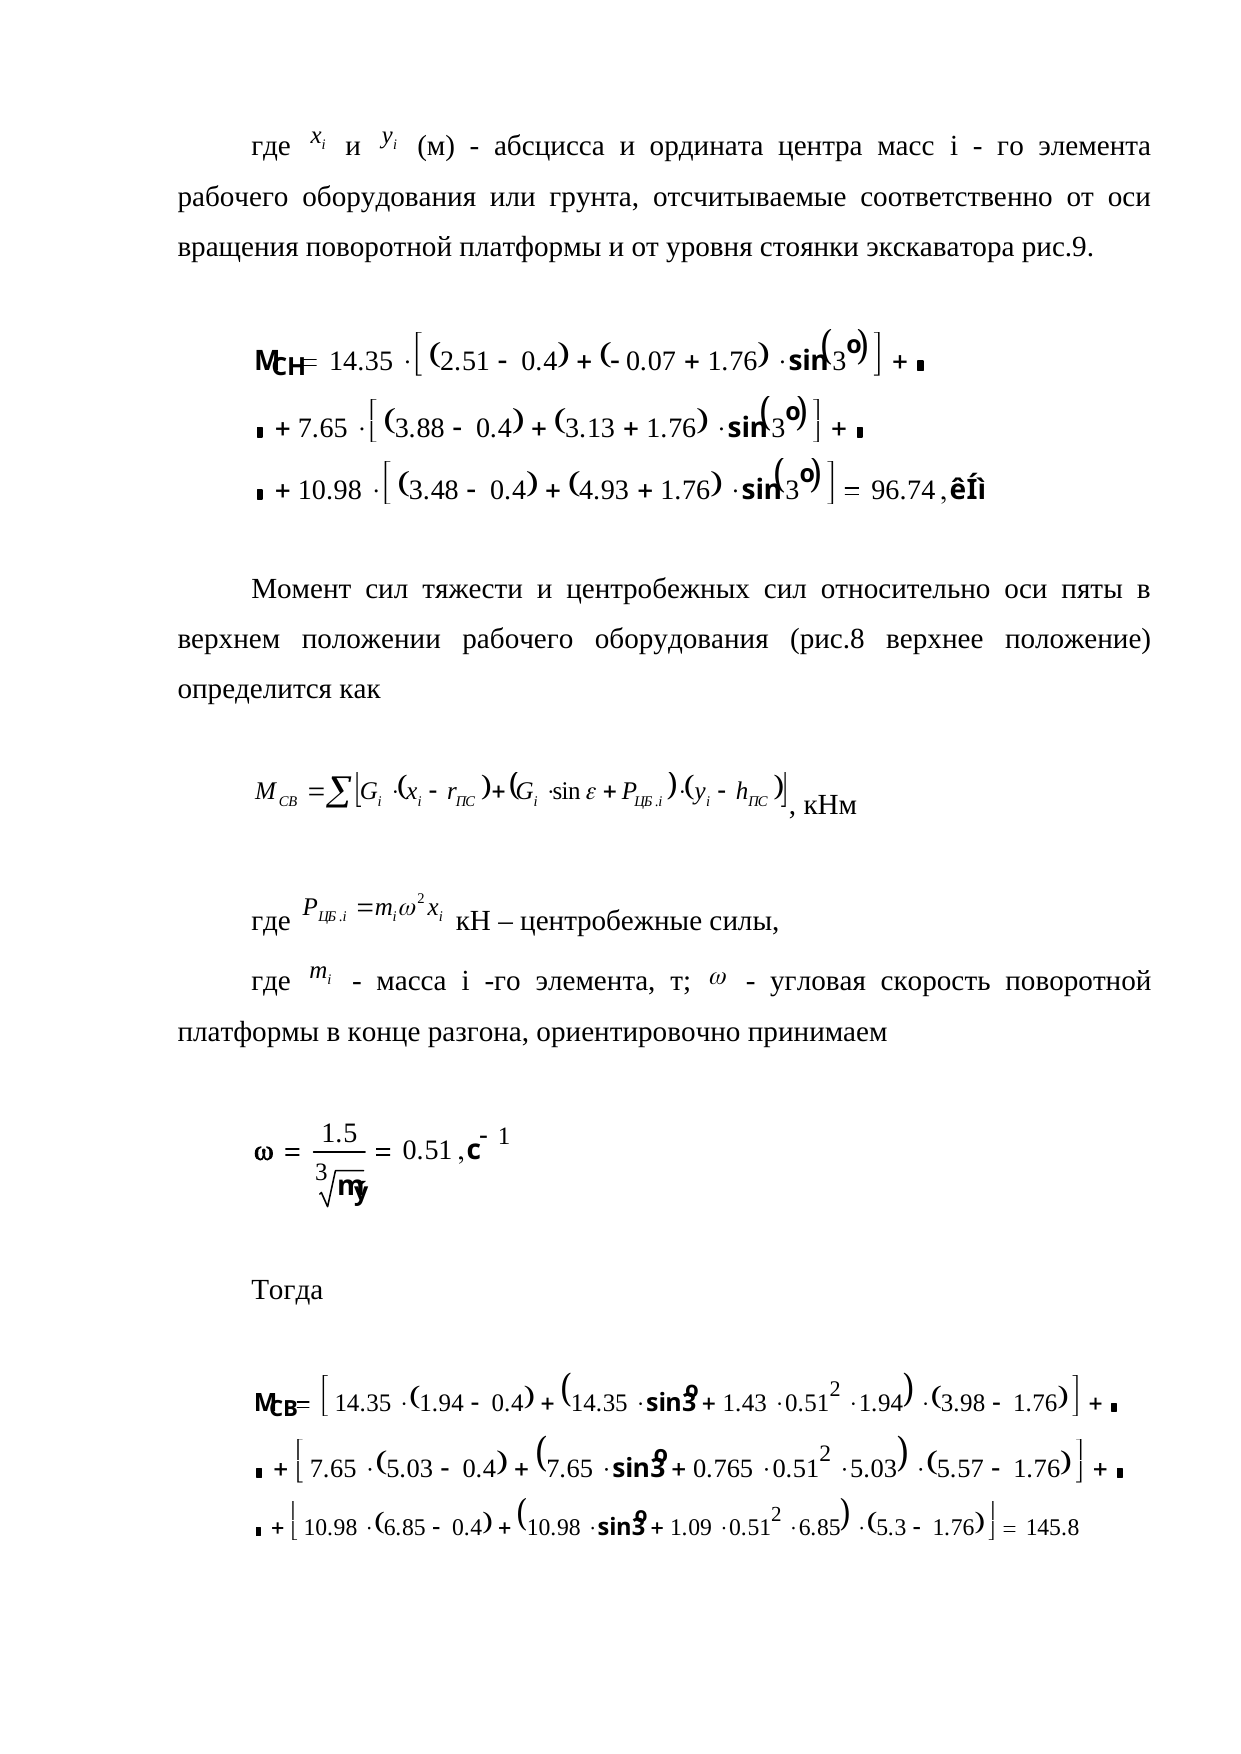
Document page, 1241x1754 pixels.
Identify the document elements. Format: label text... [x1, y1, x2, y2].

text Момент сил тяжести и центробежных сил относительно оси пяты в верхнем положении рабочего оборудования (рис.8 верхнее положение) определится как [177, 571, 1152, 705]
text , кНм [177, 772, 1152, 821]
text где - масса i -го элемента, т; - угловая скорость поворотной платформы в конце разгона, ориентировочно принимаем [177, 953, 1152, 1047]
text где кН – центробежные силы, [177, 888, 1152, 936]
text где и (м) - абсцисса и ордината центра масс i - го элемента рабочего оборудования или грунта, отсчитываемые соответственно от оси вращения поворотной платформы и от уровня стоянки экскаватора рис.9. [177, 118, 1152, 263]
text Тогда [177, 1272, 1152, 1306]
